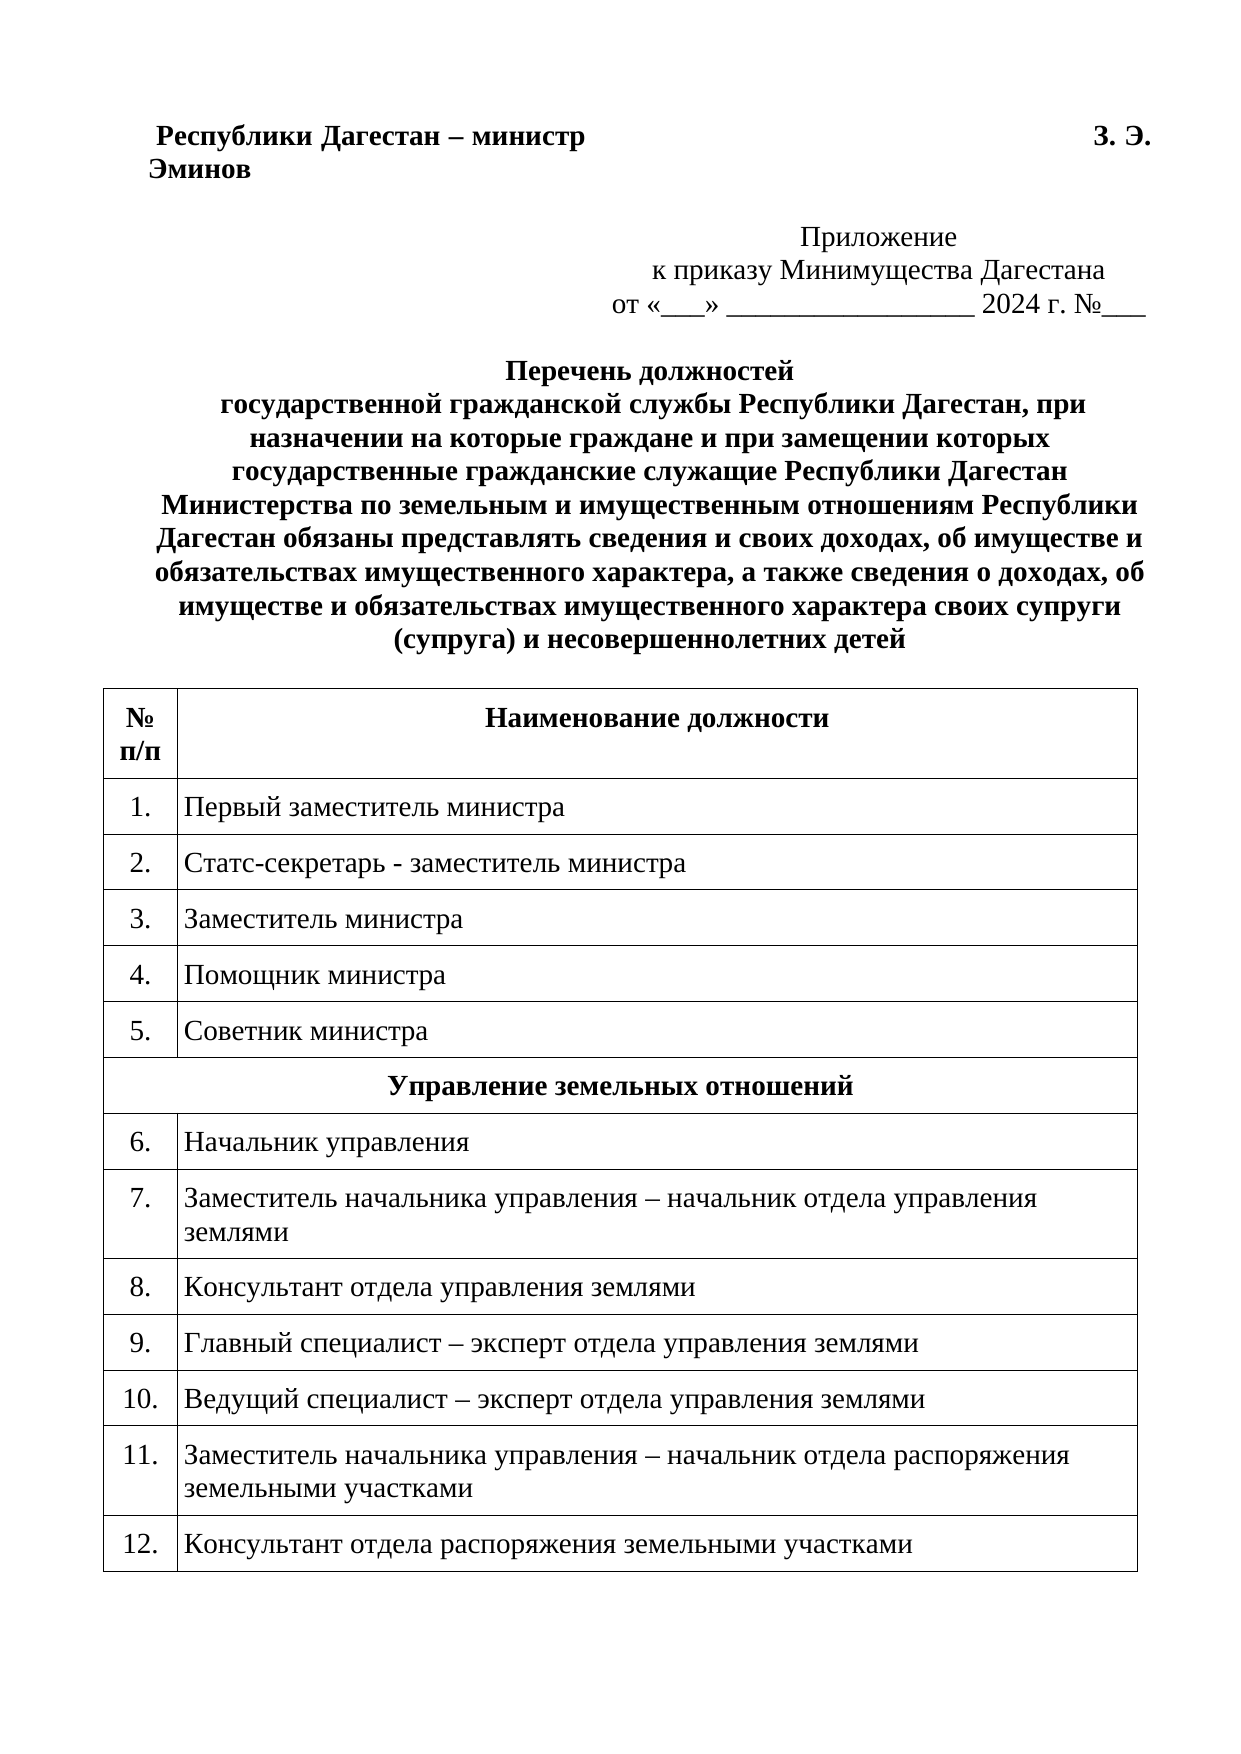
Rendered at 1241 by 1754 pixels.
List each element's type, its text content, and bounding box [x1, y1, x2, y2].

table_cell Советник министра [178, 1002, 1137, 1057]
table_cell 5. [104, 1002, 177, 1057]
table_cell Заместитель начальника управления – начальник отдела управления землями [178, 1170, 1137, 1258]
table_cell 9. [104, 1315, 177, 1369]
table_cell Помощник министра [178, 946, 1137, 1001]
text к приказу Минимущества Дагестана [148, 252, 1152, 286]
table_cell 11. [104, 1426, 177, 1515]
table_cell Первый заместитель министра [178, 779, 1137, 833]
table_cell Управление земельных отношений [104, 1058, 1137, 1113]
table_cell 12. [104, 1516, 177, 1571]
text Республики Дагестан – министр З. Э. Эминов [148, 118, 1152, 185]
table_cell 1. [104, 779, 177, 833]
table_cell 3. [104, 890, 177, 945]
table_header № п/п [104, 689, 177, 778]
table_cell Начальник управления [178, 1114, 1137, 1168]
text государственной гражданской службы Республики Дагестан, при назначении на которые граждане и при замещении которых государственные гражданские служащие Республики Дагестан Министерства по земельным и имущественным отношениям Республики Дагестан обязаны представлять сведения и своих доходах, об имуществе и обязательствах имущественного характера, а также сведения о доходах, об имуществе и обязательствах имущественного характера своих супруги (супруга) и несовершеннолетних детей [148, 386, 1152, 655]
table_cell Ведущий специалист – эксперт отдела управления землями [178, 1371, 1137, 1425]
table_cell 4. [104, 946, 177, 1001]
text Приложение [148, 219, 1152, 252]
text от «___» _________________ 2024 г. №___ [148, 286, 1152, 319]
table_cell Консультант отдела управления землями [178, 1259, 1137, 1314]
text Перечень должностей [148, 353, 1152, 386]
table_cell 7. [104, 1170, 177, 1258]
table_cell 6. [104, 1114, 177, 1168]
table_cell 8. [104, 1259, 177, 1314]
table_cell Заместитель начальника управления – начальник отдела распоряжения земельными участками [178, 1426, 1137, 1515]
table_header Наименование должности [178, 689, 1137, 778]
table_cell 2. [104, 835, 177, 889]
table_cell Консультант отдела распоряжения земельными участками [178, 1516, 1137, 1571]
table_cell Статс-секретарь - заместитель министра [178, 835, 1137, 889]
table_cell Заместитель министра [178, 890, 1137, 945]
table_cell 10. [104, 1371, 177, 1425]
table_cell Главный специалист – эксперт отдела управления землями [178, 1315, 1137, 1369]
